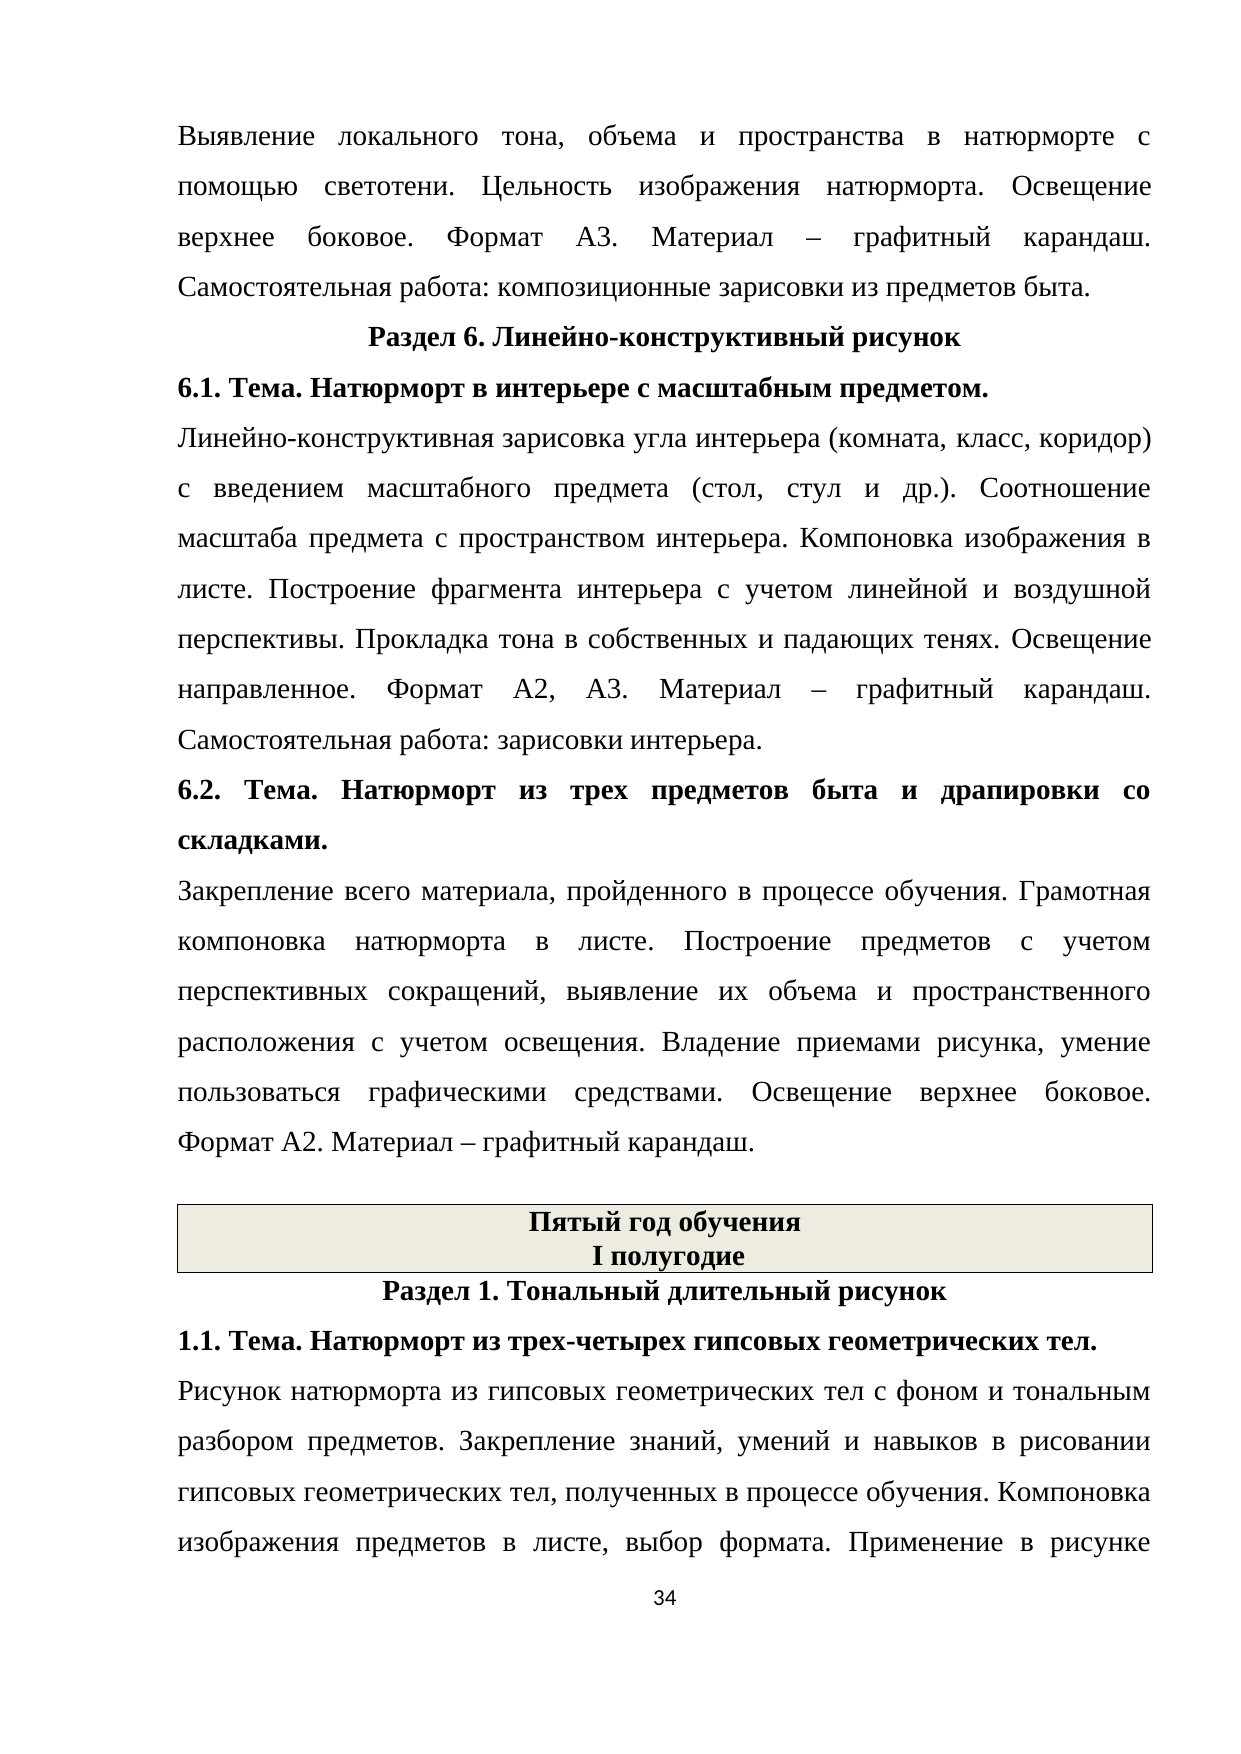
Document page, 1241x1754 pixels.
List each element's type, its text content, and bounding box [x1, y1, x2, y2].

text 1.1. Тема. Натюрморт из трех-четырех гипсовых геометрических тел. [177, 1323, 1152, 1356]
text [177, 1373, 1152, 1558]
text 6.1. Тема. Натюрморт в интерьере с масштабным предметом. [177, 370, 1152, 403]
table_header Пятый год обучения I полугодие [178, 1205, 1152, 1272]
text Раздел 6. Линейно-конструктивный рисунок [177, 319, 1152, 353]
text Закрепление всего материала, пройденного в процессе обучения. Грамотная компоновка натюрморта в листе. Построение предметов с учетом перспективных сокращений, выявление их объема и пространственного расположения с учетом освещения. Владение приемами рисунка, умение пользоваться графическими средствами. Освещение верхнее боковое. Формат А2. Материал – графитный карандаш. [177, 873, 1152, 1158]
text Линейно-конструктивная зарисовка угла интерьера (комната, класс, коридор) с введением масштабного предмета (стол, стул и др.). Соотношение масштаба предмета с пространством интерьера. Компоновка изображения в листе. Построение фрагмента интерьера с учетом линейной и воздушной перспективы. Прокладка тона в собственных и падающих тенях. Освещение направленное. Формат А2, А3. Материал – графитный карандаш. Самостоятельная работа: зарисовки интерьера. [177, 420, 1152, 755]
text 6.2. Тема. Натюрморт из трех предметов быта и драпировки со складками. [177, 772, 1152, 856]
text Раздел 1. Тональный длительный рисунок [177, 1273, 1152, 1306]
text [177, 118, 1152, 303]
